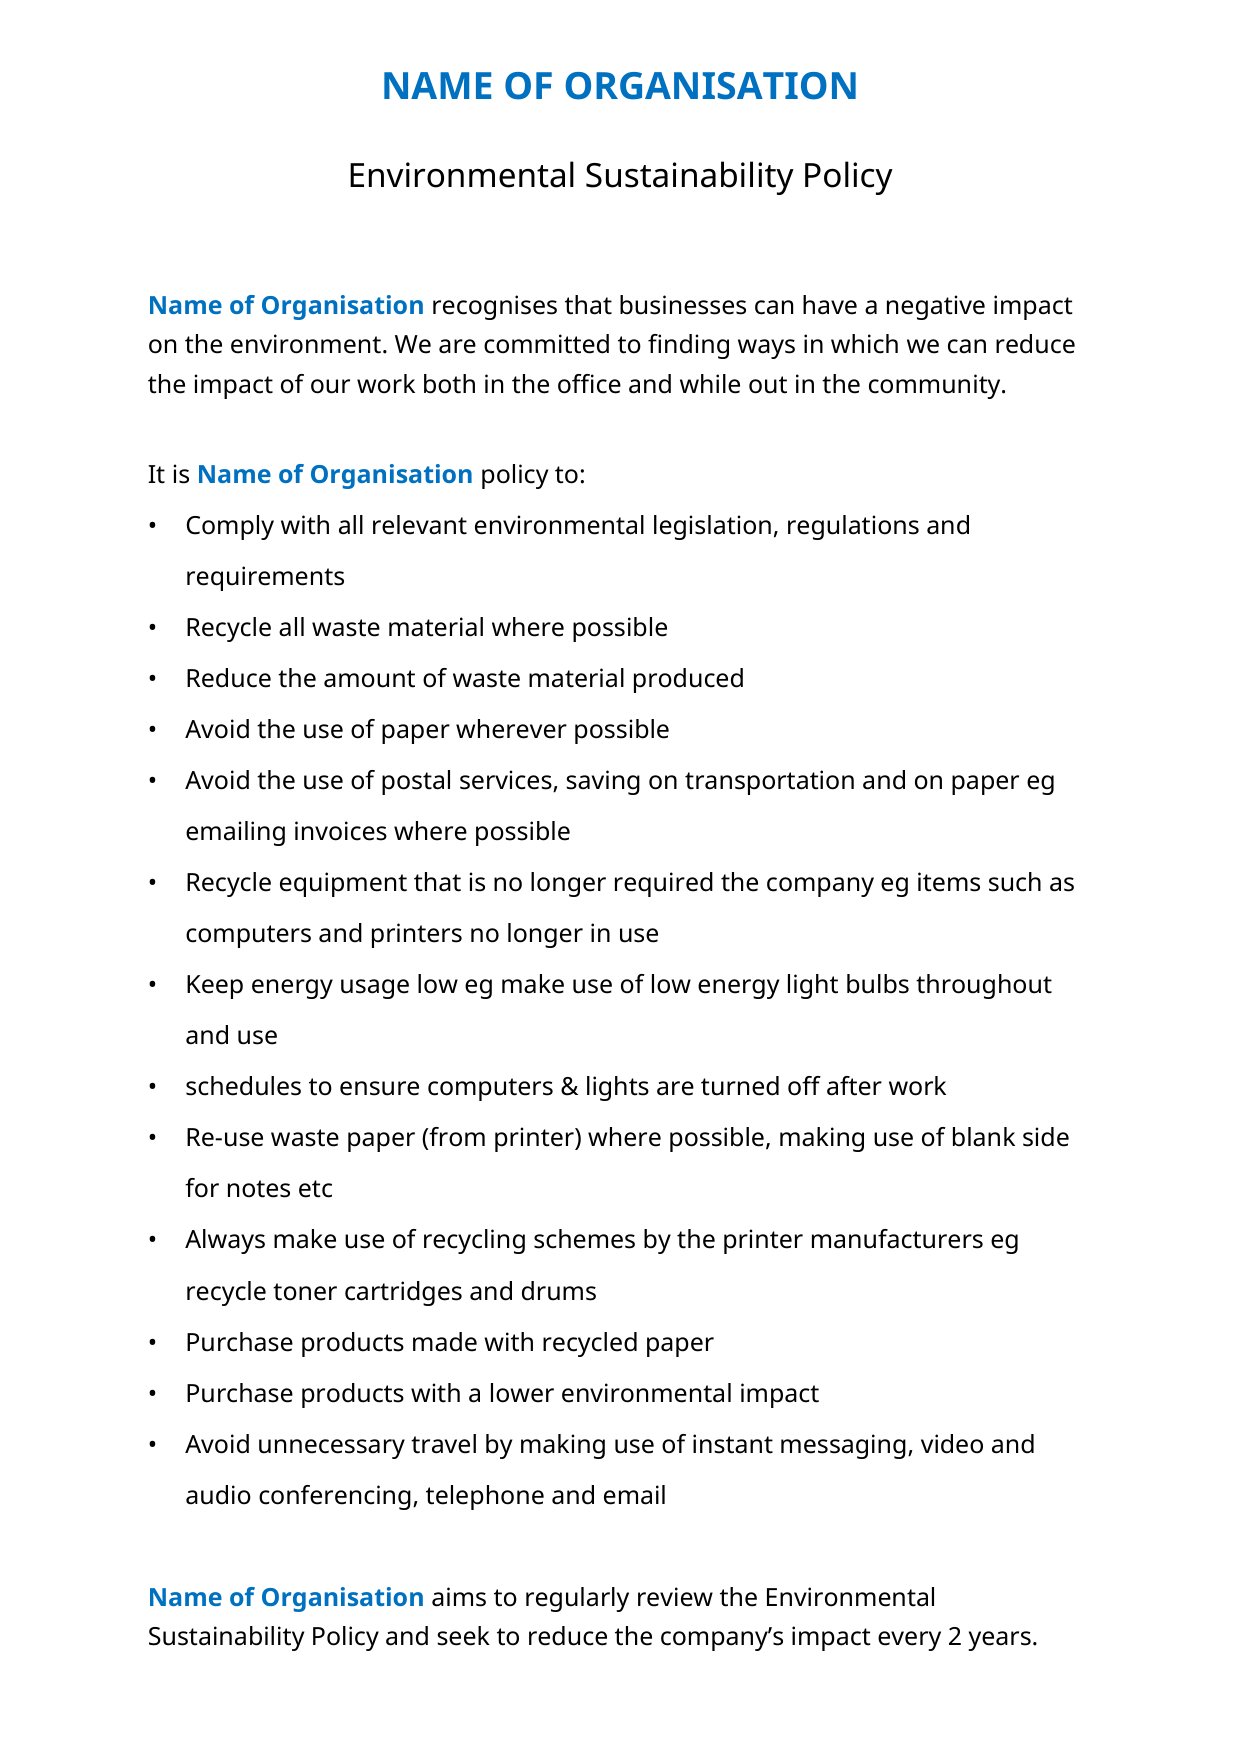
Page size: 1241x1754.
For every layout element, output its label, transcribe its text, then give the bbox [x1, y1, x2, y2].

list Always make use of recycling schemes by the printer manufacturers eg recycle toner cartridges and drums [148, 1222, 1092, 1307]
list Re-use waste paper (from printer) where possible, making use of blank side for notes etc [148, 1120, 1092, 1205]
list Reduce the amount of waste material produced [148, 661, 1092, 695]
list Recycle equipment that is no longer required the company eg items such as computers and printers no longer in use [148, 865, 1092, 950]
list Avoid the use of paper wherever possible [148, 712, 1092, 746]
text It is Name of Organisation policy to: [148, 457, 1092, 491]
list Purchase products made with recycled paper [148, 1324, 1092, 1358]
list Avoid unnecessary travel by making use of instant messaging, video and audio conferencing, telephone and email [148, 1426, 1092, 1511]
list Comply with all relevant environmental legislation, regulations and requirements [148, 508, 1092, 593]
text Name of Organisation aims to regularly review the Environmental Sustainability Policy and seek to reduce the company’s impact every 2 years. [148, 1579, 1092, 1653]
subtitle NAME OF ORGANISATION [148, 59, 1092, 110]
list Avoid the use of postal services, saving on transportation and on paper eg emailing invoices where possible [148, 763, 1092, 848]
list Keep energy usage low eg make use of low energy light bulbs throughout and use [148, 967, 1092, 1052]
list Recycle all waste material where possible [148, 610, 1092, 644]
text Environmental Sustainability Policy [148, 152, 1092, 197]
text Name of Organisation recognises that businesses can have a negative impact on the environment. We are committed to finding ways in which we can reduce the impact of our work both in the office and while out in the community. [148, 288, 1092, 400]
list Purchase products with a lower environmental impact [148, 1375, 1092, 1409]
list schedules to ensure computers & lights are turned off after work [148, 1069, 1092, 1103]
